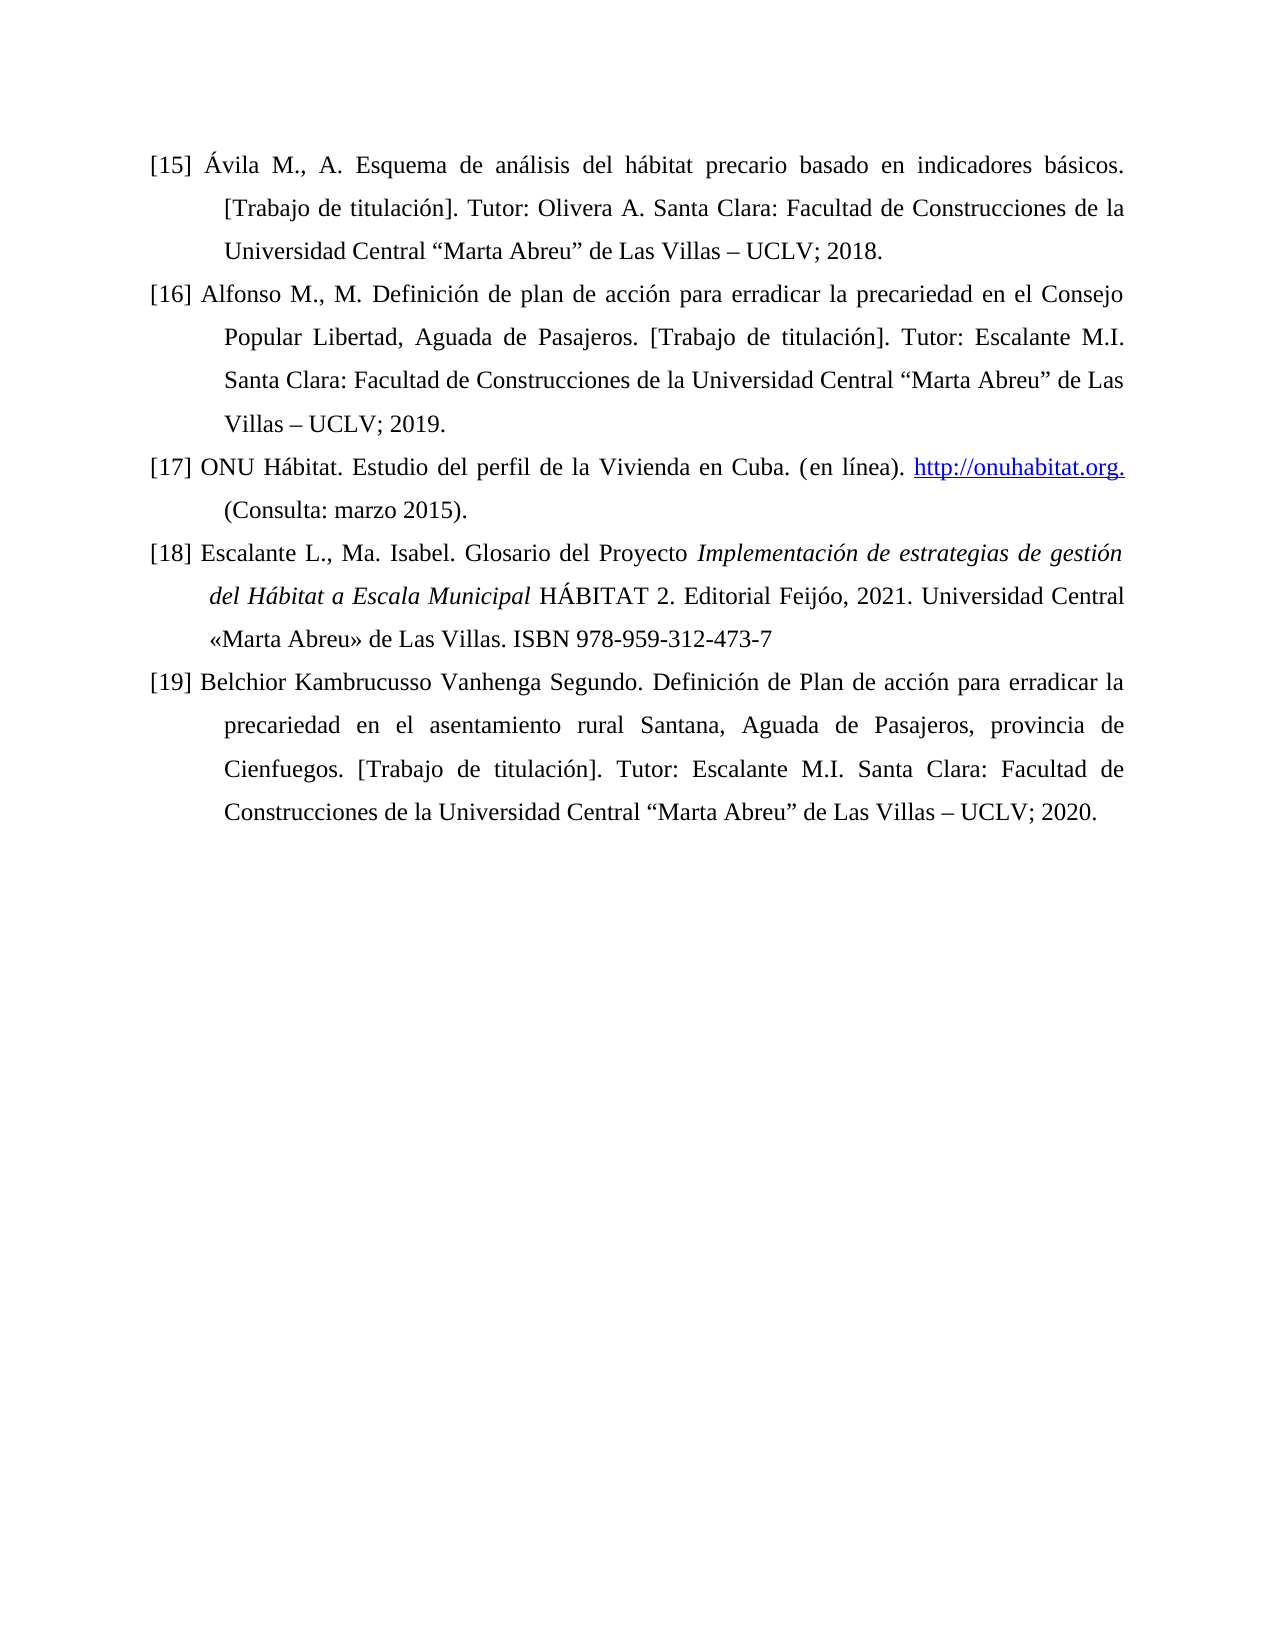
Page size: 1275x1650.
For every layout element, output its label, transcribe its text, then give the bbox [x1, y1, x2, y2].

text [18] Escalante L., Ma. Isabel. Glosario del Proyecto Implementación de estrategias de gestión del Hábitat a Escala Municipal HÁBITAT 2. Editorial Feijóo, 2021. Universidad Central «Marta Abreu» de Las Villas. ISBN 978-959-312-473-7 [150, 538, 1125, 653]
text [16] Alfonso M., M. Definición de plan de acción para erradicar la precariedad en el Consejo Popular Libertad, Aguada de Pasajeros. [Trabajo de titulación]. Tutor: Escalante M.I. Santa Clara: Facultad de Construcciones de la Universidad Central “Marta Abreu” de Las Villas – UCLV; 2019. [150, 279, 1125, 437]
text [17] ONU Hábitat. Estudio del perfil de la Vivienda en Cuba. (en línea). http://onuhabitat.org. (Consulta: marzo 2015). [150, 452, 1125, 524]
text [19] Belchior Kambrucusso Vanhenga Segundo. Definición de Plan de acción para erradicar la precariedad en el asentamiento rural Santana, Aguada de Pasajeros, provincia de Cienfuegos. [Trabajo de titulación]. Tutor: Escalante M.I. Santa Clara: Facultad de Construcciones de la Universidad Central “Marta Abreu” de Las Villas – UCLV; 2020. [150, 667, 1125, 826]
text [15] Ávila M., A. Esquema de análisis del hábitat precario basado en indicadores básicos. [Trabajo de titulación]. Tutor: Olivera A. Santa Clara: Facultad de Construcciones de la Universidad Central “Marta Abreu” de Las Villas – UCLV; 2018. [150, 150, 1125, 265]
